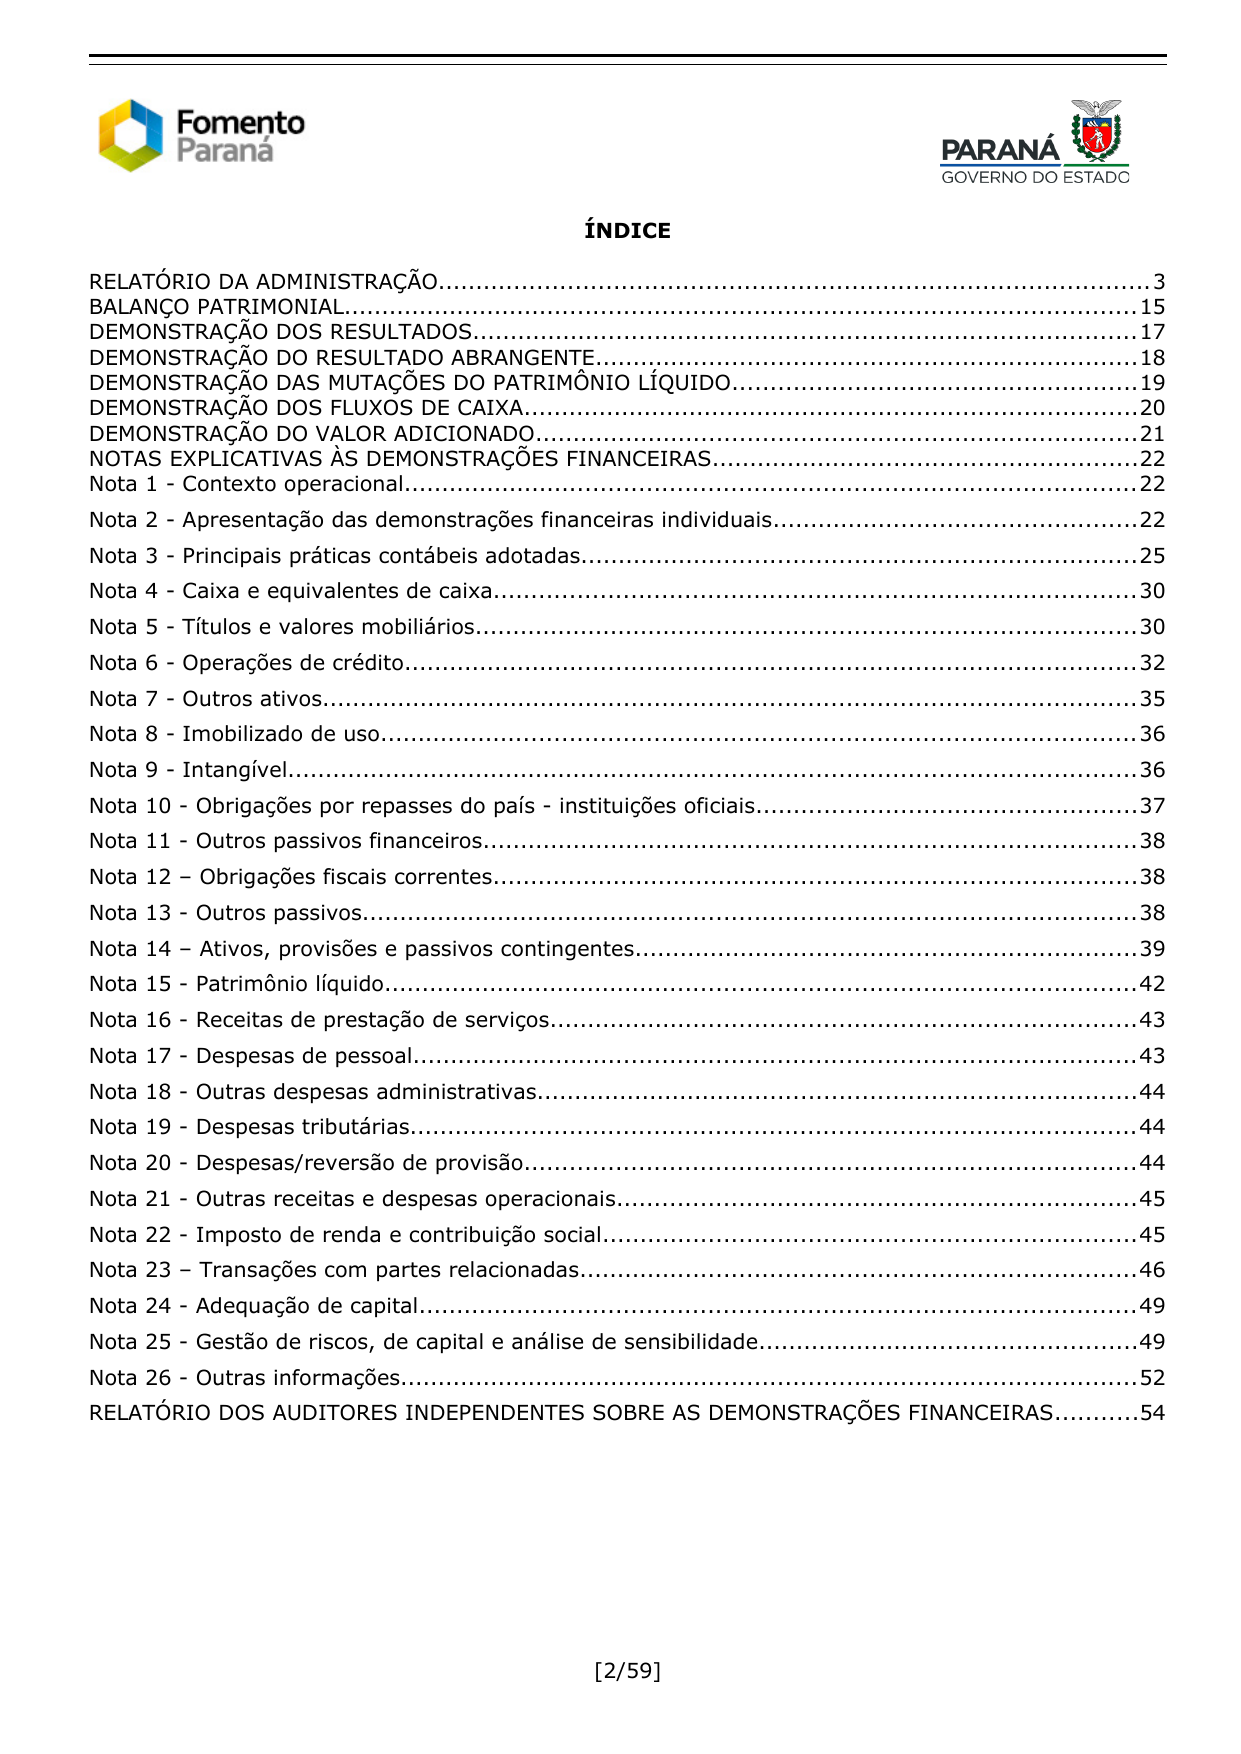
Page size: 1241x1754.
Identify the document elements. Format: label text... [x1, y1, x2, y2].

subtitle ÍNDICE [89, 218, 1167, 243]
picture [940, 100, 1130, 183]
picture [88, 88, 316, 183]
